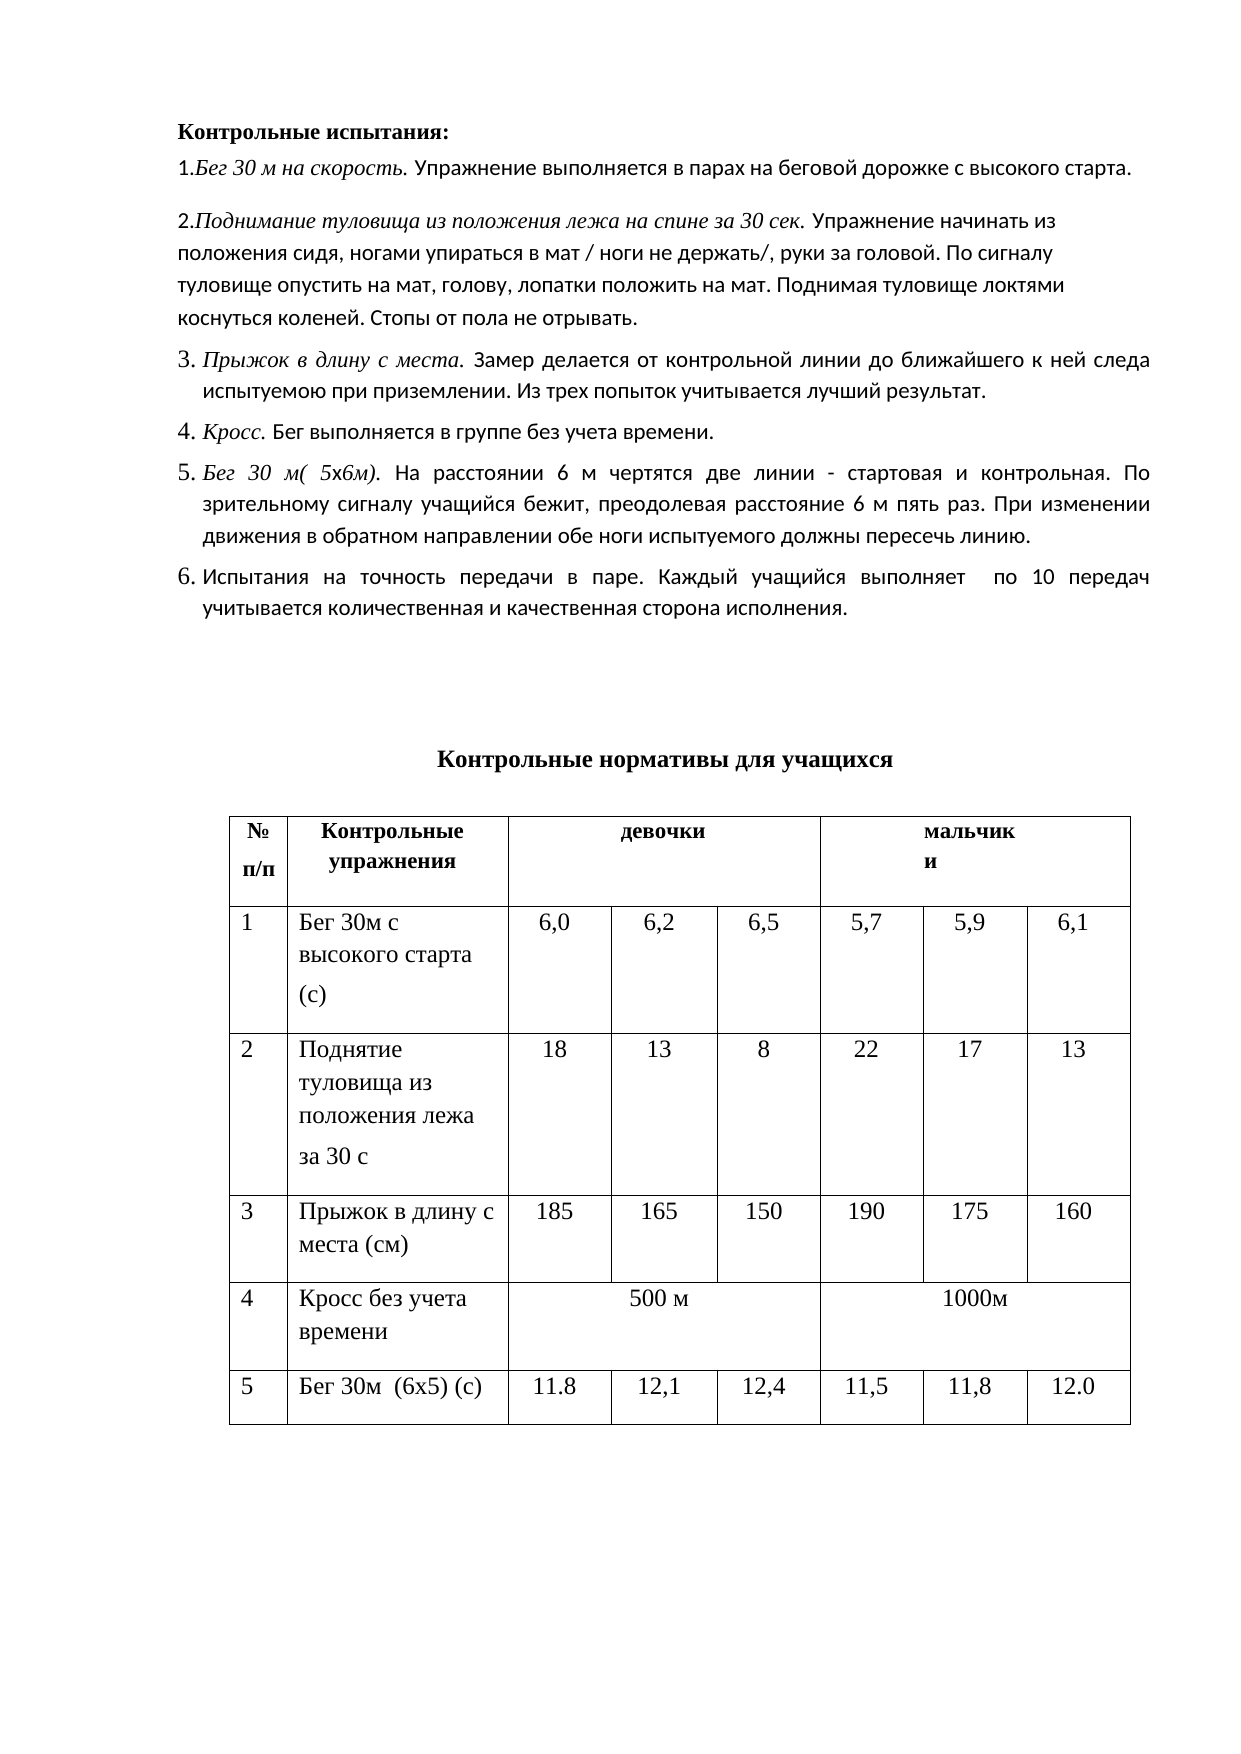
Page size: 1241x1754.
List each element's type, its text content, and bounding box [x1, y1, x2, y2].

table_cell 6,5 [718, 907, 820, 1033]
list Прыжок в длину с места. Замер делается от контрольной линии до ближайшего к ней следа испытуемою при приземлении. Из трех попыток учитывается лучший результат. [177, 344, 1152, 404]
table_cell 18 [509, 1034, 611, 1195]
table_cell 22 [821, 1034, 923, 1195]
table_cell 6,0 [509, 907, 611, 1033]
table_cell 13 [612, 1034, 717, 1195]
table_cell 1 [230, 907, 287, 1033]
table_header [1027, 817, 1130, 906]
table_header мальчик и [923, 817, 1027, 906]
table_cell 2 [230, 1034, 287, 1195]
table_cell 185 [509, 1196, 611, 1282]
table_cell 12,1 [612, 1371, 717, 1424]
list Кросс. Бег выполняется в группе без учета времени. [177, 416, 1152, 445]
table_cell 12.0 [1028, 1371, 1130, 1424]
table_header Контрольные упражнения [288, 817, 508, 906]
table_cell 6,1 [1028, 907, 1130, 1033]
list Испытания на точность передачи в паре. Каждый учащийся выполняет по 10 передач учитывается количественная и качественная сторона исполнения. [177, 561, 1152, 622]
table_header [718, 817, 820, 906]
table_cell 175 [924, 1196, 1027, 1282]
table_cell 4 [230, 1283, 287, 1370]
table_cell 12,4 [718, 1371, 820, 1424]
table_cell [718, 1283, 820, 1370]
table_cell 500 м [611, 1283, 718, 1370]
table_cell Бег 30м с высокого старта (с) [288, 907, 508, 1033]
table_cell 160 [1028, 1196, 1130, 1282]
table_cell 150 [718, 1196, 820, 1282]
table_cell 5 [230, 1371, 287, 1424]
table_cell 11,5 [821, 1371, 923, 1424]
table_cell 11.8 [509, 1371, 611, 1424]
table_cell [1027, 1283, 1130, 1370]
subtitle Контрольные нормативы для учащихся [177, 744, 1153, 772]
text 2.Поднимание туловища из положения лежа на спине за 30 сек. Упражнение начинать из положения сидя, ногами упираться в мат / ноги не держать/, руки за головой. По сигналу туловище опустить на мат, голову, лопатки положить на мат. Поднимая туловище локтями коснуться коленей. Стопы от пола не отрывать. [177, 206, 1153, 331]
table_cell 6,2 [612, 907, 717, 1033]
table_header девочки [611, 817, 718, 906]
table_cell Прыжок в длину с места (см) [288, 1196, 508, 1282]
table_cell 190 [821, 1196, 923, 1282]
table_cell Поднятие туловища из положения лежа за 30 с [288, 1034, 508, 1195]
table_cell 3 [230, 1196, 287, 1282]
table_cell [509, 1283, 611, 1370]
table_cell 11,8 [924, 1371, 1027, 1424]
table_header № п/п [230, 817, 287, 906]
table_header [821, 817, 923, 906]
table_cell 13 [1028, 1034, 1130, 1195]
text Контрольные испытания: [177, 118, 1153, 144]
table_cell 165 [612, 1196, 717, 1282]
table_cell 5,9 [924, 907, 1027, 1033]
table_cell [821, 1283, 923, 1370]
table_cell 5,7 [821, 907, 923, 1033]
text 1.Бег 30 м на скорость. Упражнение выполняется в парах на беговой дорожке с высокого старта. [177, 153, 1152, 181]
table_cell 8 [718, 1034, 820, 1195]
table_cell Кросс без учета времени [288, 1283, 508, 1370]
table_header [509, 817, 611, 906]
list Бег 30 м( 5х6м). На расстоянии 6 м чертятся две линии - стартовая и контрольная. По зрительному сигналу учащийся бежит, преодолевая расстояние 6 м пять раз. При изменении движения в обратном направлении обе ноги испытуемого должны пересечь линию. [177, 457, 1152, 549]
table_cell 17 [924, 1034, 1027, 1195]
table_cell Бег 30м (6х5) (с) [288, 1371, 508, 1424]
table_cell 1000м [923, 1283, 1027, 1370]
